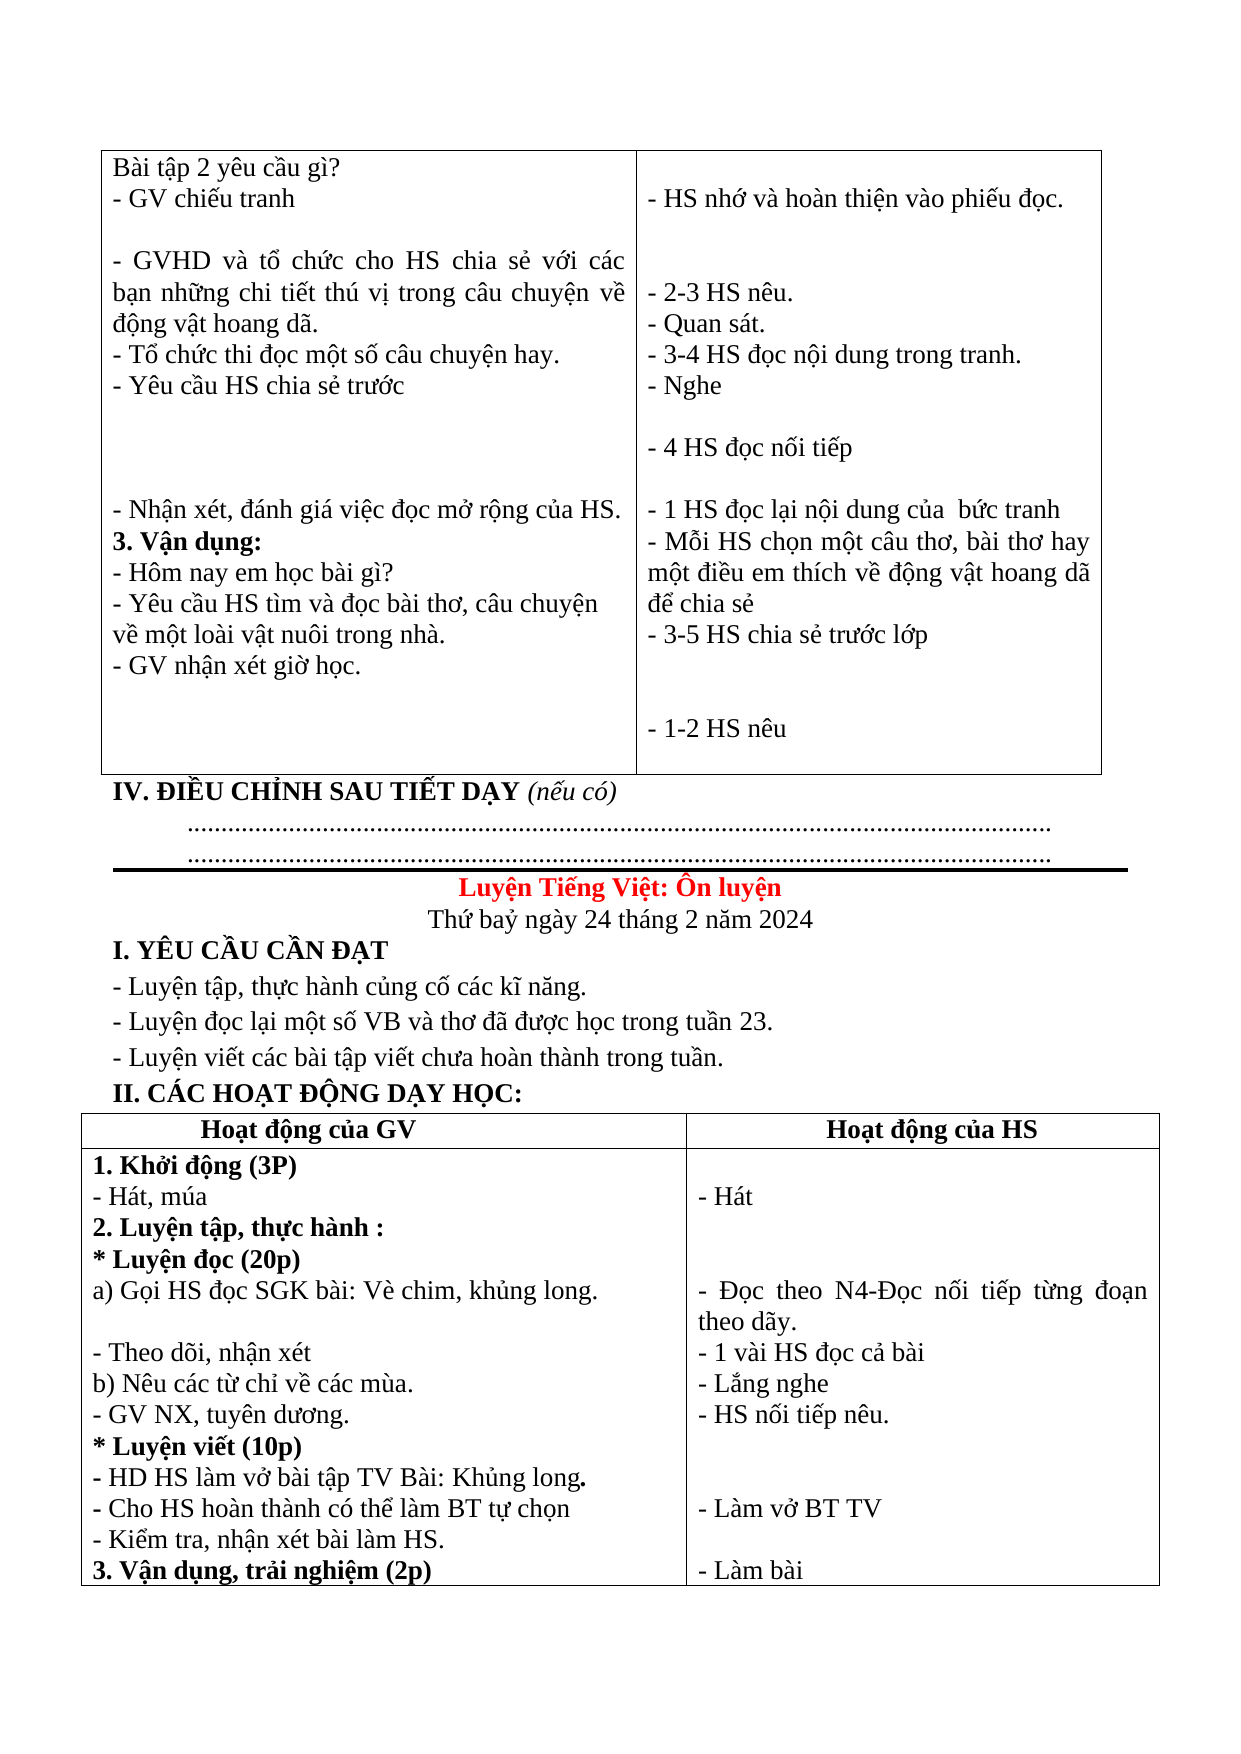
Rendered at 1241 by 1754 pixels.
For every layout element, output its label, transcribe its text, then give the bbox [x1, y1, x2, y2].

text - Luyện viết các bài tập viết chưa hoàn thành trong tuần. [112, 1041, 1128, 1072]
table_header Hoạt động của GV [82, 1114, 686, 1148]
text I. YÊU CẦU CẦN ĐẠT [112, 934, 1128, 965]
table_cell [82, 1149, 686, 1585]
text ................................................................................................................................ [112, 806, 1128, 837]
text Thứ baỷ ngày 24 tháng 2 năm 2024 [112, 903, 1128, 934]
table_header Hoạt động của HS [687, 1114, 1159, 1148]
text Luyện Tiếng Việt: Ôn luyện [112, 872, 1128, 903]
text - Luyện tập, thực hành củng cố các kĩ năng. [112, 969, 1128, 1001]
text IV. ĐIỀU CHỈNH SAU TIẾT DẠY (nếu có) [112, 775, 1128, 806]
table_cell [687, 1149, 1159, 1585]
text - Luyện đọc lại một số VB và thơ đã được học trong tuần 23. [112, 1005, 1128, 1036]
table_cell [102, 151, 636, 774]
text ................................................................................................................................ [112, 837, 1128, 872]
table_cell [637, 151, 1101, 774]
text II. CÁC HOẠT ĐỘNG DẠY HỌC: [112, 1077, 1128, 1108]
